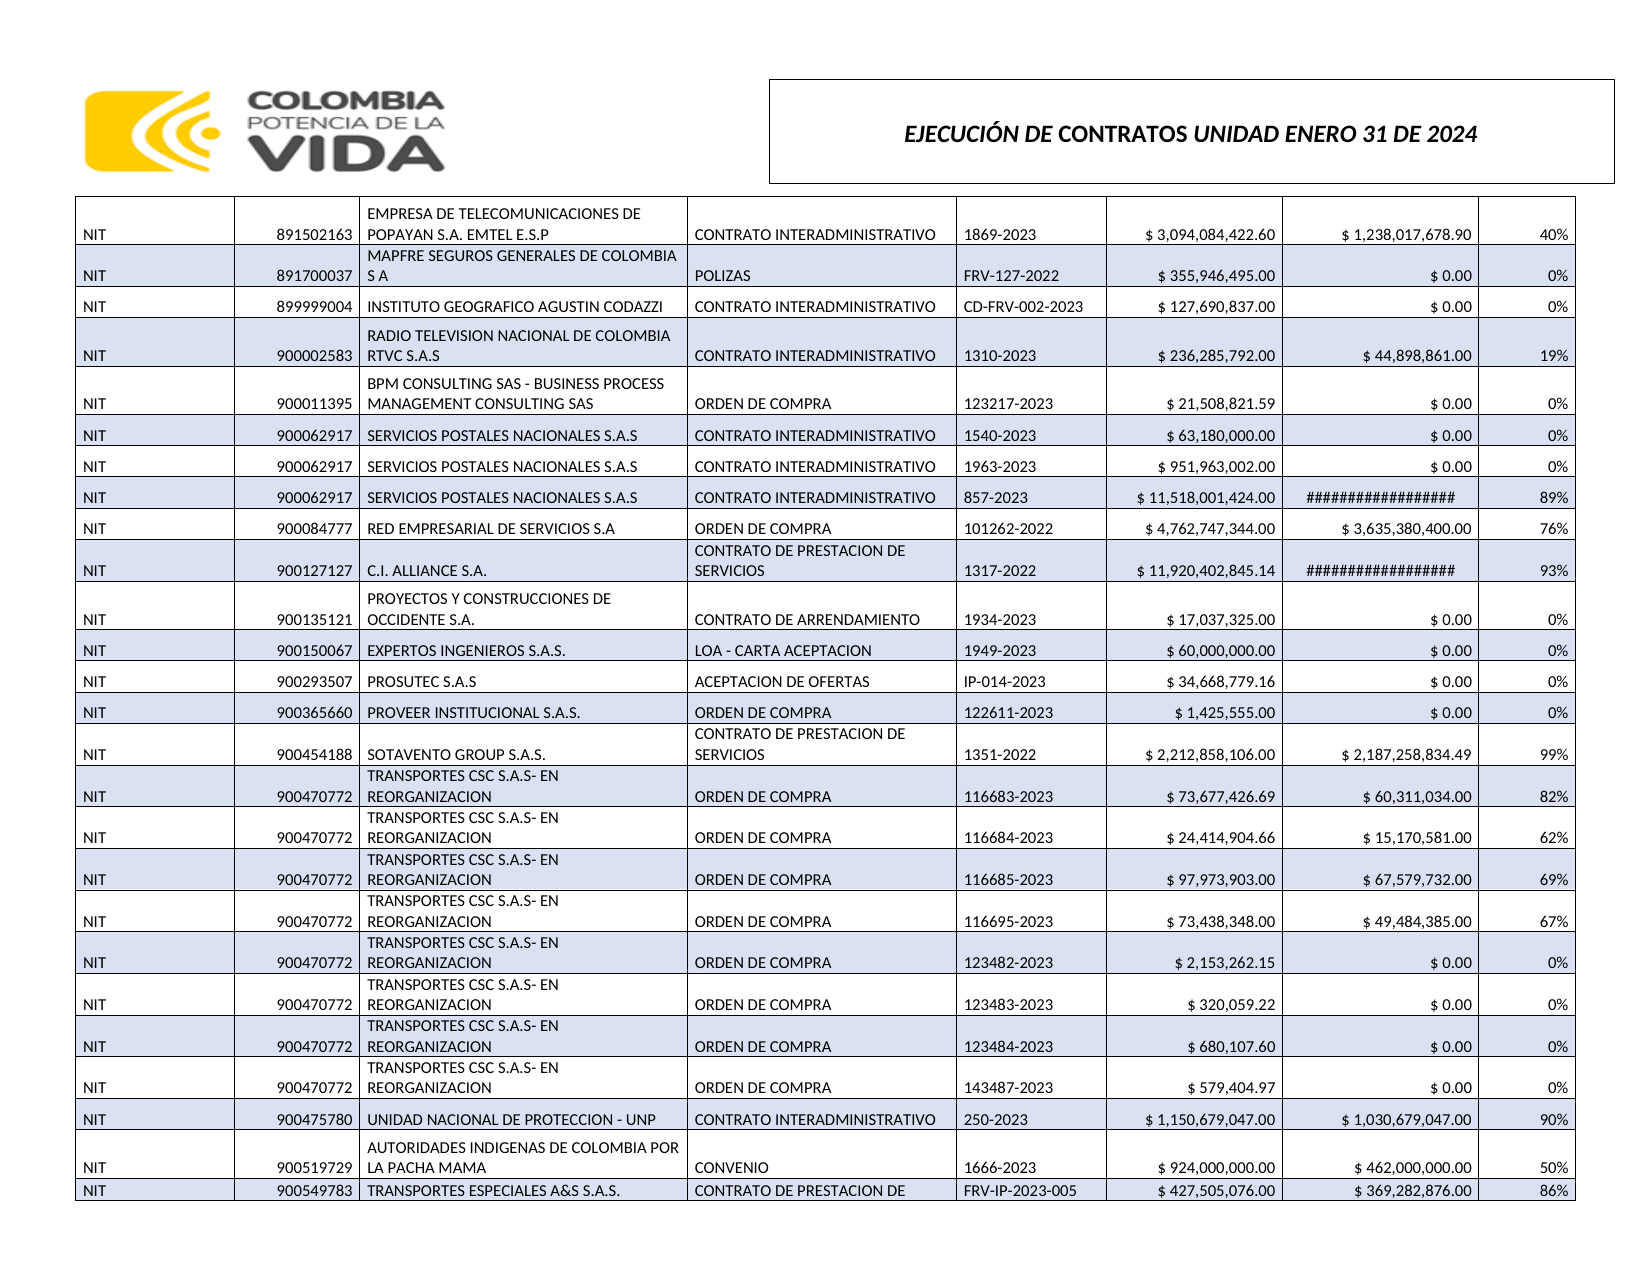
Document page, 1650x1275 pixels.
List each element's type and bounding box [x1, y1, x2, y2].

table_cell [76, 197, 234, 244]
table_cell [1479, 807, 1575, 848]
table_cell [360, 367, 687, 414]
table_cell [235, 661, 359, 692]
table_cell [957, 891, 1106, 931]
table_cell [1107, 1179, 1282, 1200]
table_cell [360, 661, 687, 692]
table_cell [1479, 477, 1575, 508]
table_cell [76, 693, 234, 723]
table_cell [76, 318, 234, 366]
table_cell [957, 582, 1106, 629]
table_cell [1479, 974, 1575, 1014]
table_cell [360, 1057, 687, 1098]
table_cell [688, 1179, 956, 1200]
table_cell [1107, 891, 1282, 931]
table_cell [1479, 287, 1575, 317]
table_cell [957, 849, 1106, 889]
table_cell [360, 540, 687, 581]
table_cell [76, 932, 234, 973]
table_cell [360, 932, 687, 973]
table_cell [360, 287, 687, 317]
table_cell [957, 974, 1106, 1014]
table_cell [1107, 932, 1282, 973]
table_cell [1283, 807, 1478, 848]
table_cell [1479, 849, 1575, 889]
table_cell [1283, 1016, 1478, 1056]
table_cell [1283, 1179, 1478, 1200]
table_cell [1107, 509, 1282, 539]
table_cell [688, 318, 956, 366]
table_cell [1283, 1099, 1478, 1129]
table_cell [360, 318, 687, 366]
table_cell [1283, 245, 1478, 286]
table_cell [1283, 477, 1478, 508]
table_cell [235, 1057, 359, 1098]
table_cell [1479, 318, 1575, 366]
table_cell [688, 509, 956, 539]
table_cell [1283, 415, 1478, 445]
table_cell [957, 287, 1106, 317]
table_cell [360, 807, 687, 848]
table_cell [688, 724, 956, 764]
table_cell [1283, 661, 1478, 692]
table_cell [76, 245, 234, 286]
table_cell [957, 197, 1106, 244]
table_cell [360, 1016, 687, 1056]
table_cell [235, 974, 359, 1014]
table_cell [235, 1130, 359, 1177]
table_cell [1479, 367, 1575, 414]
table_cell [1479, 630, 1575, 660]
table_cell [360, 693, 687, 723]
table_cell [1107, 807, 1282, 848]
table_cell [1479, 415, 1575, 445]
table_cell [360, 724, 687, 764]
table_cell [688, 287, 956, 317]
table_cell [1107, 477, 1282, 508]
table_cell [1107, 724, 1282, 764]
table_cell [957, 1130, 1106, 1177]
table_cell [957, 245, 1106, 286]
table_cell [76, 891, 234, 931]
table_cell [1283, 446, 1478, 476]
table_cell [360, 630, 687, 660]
picture [75, 73, 457, 196]
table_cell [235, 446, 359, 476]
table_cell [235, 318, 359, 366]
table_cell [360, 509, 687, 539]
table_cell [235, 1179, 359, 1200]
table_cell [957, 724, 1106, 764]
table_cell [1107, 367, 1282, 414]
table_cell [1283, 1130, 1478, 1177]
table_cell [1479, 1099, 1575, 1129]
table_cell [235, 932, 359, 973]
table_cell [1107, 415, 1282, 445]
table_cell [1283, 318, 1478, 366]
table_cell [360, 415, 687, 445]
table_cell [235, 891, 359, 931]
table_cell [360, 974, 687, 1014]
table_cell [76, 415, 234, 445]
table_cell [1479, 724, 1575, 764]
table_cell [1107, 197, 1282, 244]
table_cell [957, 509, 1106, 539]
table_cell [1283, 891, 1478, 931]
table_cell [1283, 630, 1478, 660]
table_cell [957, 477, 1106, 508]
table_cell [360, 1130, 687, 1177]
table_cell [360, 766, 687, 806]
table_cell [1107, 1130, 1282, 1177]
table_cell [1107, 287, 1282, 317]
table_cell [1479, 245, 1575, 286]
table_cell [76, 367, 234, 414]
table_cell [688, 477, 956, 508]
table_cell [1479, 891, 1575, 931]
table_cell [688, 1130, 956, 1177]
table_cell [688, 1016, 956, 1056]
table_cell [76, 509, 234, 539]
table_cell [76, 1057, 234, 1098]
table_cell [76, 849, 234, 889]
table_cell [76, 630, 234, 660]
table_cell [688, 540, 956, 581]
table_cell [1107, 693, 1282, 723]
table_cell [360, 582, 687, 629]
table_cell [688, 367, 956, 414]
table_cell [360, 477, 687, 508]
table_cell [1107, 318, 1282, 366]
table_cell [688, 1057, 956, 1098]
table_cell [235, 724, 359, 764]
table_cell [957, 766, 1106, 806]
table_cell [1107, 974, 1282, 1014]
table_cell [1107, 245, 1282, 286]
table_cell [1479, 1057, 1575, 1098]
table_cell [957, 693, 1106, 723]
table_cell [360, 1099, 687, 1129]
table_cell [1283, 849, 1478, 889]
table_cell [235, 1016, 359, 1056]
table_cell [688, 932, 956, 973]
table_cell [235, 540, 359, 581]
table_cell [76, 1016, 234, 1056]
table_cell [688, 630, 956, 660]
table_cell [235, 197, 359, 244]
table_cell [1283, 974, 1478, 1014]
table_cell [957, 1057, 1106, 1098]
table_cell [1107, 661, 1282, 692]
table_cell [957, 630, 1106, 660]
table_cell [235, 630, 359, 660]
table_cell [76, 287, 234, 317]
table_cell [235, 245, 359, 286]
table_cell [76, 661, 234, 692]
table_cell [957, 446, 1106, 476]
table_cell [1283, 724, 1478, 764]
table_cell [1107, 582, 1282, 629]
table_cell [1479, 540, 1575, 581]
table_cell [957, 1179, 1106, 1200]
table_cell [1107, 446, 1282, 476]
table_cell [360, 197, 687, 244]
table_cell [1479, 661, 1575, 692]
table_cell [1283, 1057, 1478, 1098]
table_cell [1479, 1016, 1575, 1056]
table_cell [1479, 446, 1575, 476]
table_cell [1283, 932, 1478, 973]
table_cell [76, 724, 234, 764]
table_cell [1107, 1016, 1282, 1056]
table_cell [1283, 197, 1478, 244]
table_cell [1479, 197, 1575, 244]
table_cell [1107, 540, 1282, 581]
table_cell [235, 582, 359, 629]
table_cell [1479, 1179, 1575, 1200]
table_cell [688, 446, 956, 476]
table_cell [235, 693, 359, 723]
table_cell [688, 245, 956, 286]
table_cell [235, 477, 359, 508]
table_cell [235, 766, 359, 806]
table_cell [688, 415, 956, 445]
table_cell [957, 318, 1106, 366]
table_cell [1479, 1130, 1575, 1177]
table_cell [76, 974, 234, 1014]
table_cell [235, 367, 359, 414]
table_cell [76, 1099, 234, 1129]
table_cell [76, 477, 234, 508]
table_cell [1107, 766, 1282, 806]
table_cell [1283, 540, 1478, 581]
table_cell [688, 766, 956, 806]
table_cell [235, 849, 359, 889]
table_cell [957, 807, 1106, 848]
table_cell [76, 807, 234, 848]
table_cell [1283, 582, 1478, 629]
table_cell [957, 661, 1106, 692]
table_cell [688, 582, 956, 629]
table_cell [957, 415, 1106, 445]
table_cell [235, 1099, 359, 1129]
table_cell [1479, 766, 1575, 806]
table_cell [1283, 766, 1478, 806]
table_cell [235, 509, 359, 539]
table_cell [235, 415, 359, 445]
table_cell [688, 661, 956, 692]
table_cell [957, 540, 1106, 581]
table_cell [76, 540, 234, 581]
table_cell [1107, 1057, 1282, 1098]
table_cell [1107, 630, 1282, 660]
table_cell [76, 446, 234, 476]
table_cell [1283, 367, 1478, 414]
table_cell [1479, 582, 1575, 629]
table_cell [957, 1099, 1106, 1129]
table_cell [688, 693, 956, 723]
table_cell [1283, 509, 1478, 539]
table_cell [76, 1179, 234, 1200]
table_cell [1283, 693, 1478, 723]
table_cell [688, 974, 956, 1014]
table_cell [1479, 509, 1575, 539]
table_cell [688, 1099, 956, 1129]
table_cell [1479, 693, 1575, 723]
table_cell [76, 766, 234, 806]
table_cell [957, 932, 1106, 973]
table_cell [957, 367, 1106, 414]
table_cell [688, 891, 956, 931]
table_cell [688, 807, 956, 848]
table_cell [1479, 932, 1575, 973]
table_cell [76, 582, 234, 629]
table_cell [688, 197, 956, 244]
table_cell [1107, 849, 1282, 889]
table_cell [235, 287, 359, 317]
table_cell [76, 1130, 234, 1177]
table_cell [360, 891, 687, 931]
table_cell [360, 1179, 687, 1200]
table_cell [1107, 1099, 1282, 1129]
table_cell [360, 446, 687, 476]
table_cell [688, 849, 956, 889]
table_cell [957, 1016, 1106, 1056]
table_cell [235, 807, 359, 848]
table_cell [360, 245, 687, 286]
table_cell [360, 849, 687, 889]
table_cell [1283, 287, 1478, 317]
